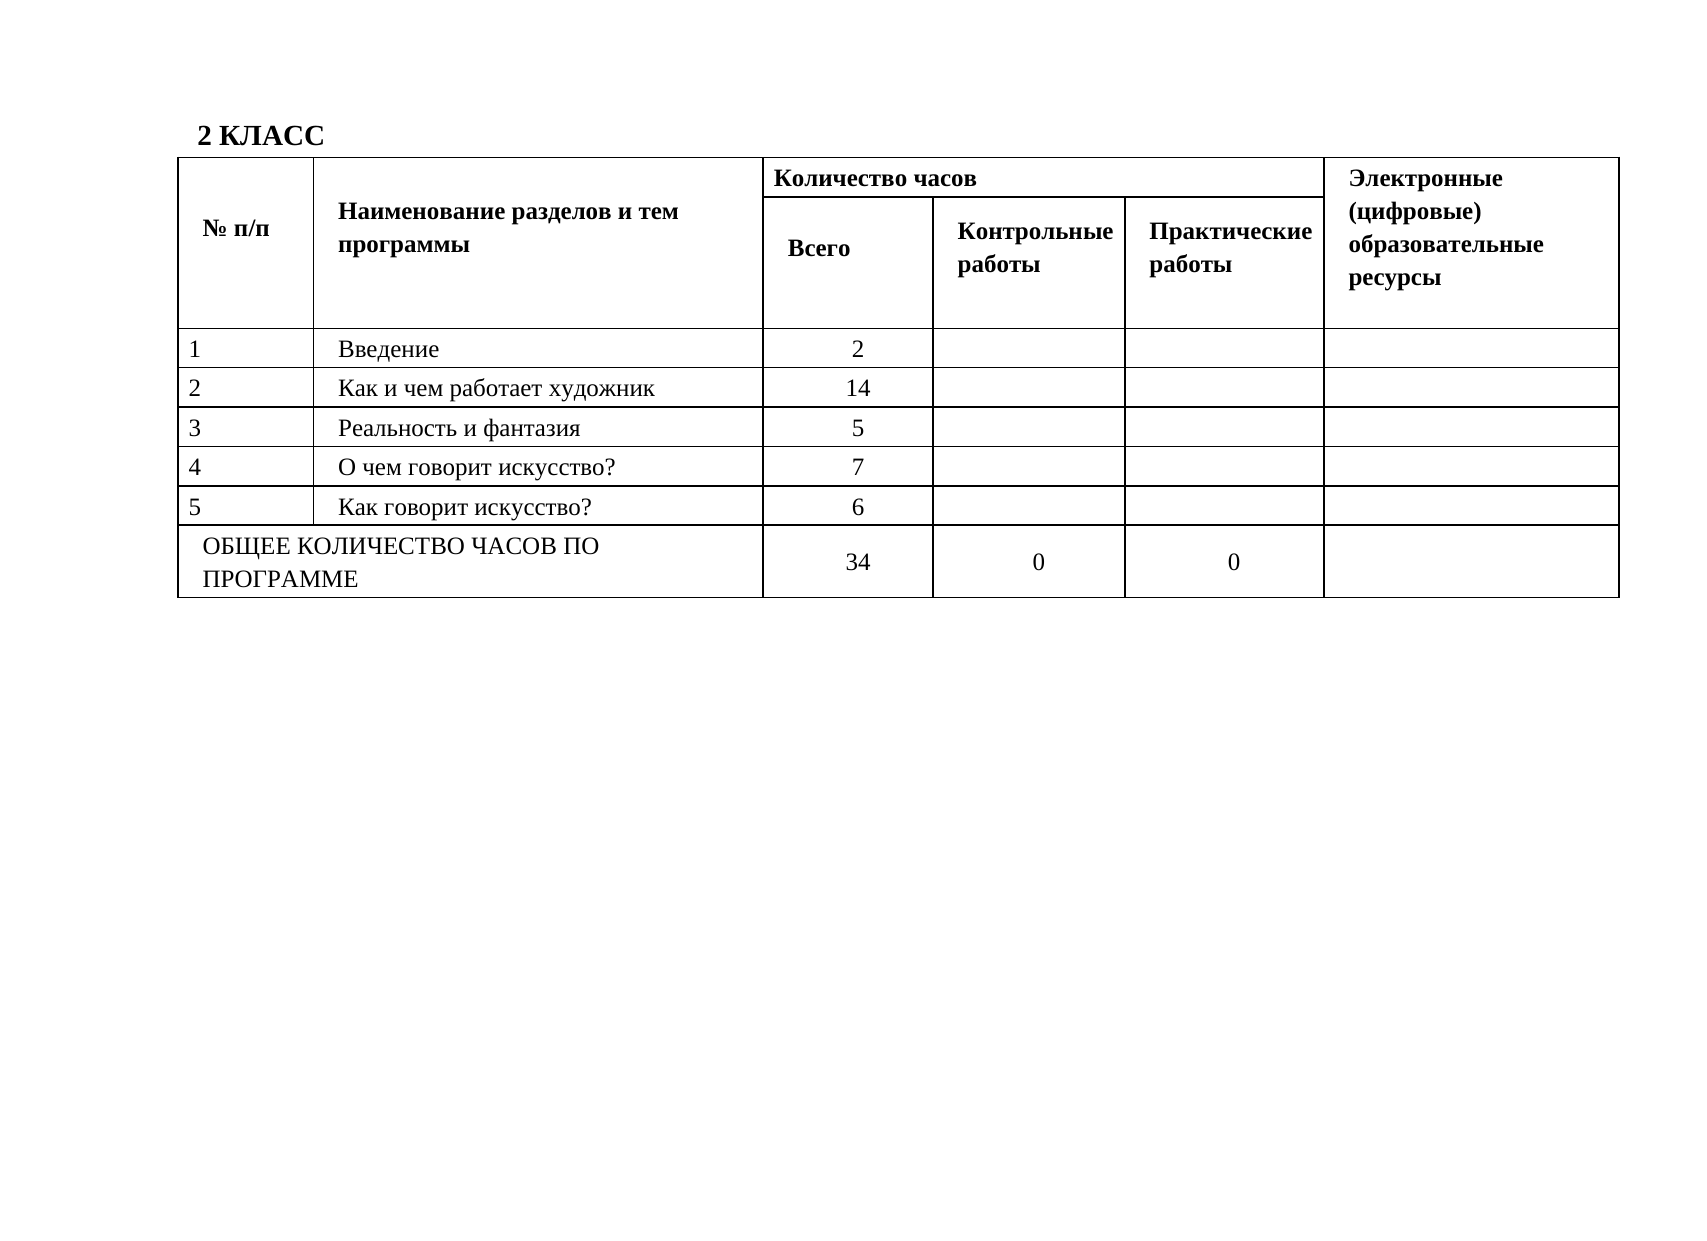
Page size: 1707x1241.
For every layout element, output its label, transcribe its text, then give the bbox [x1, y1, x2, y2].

table_header № п/п [179, 158, 313, 327]
table_cell 1 [179, 329, 313, 367]
table_cell Реальность и фантазия [314, 408, 762, 446]
table_cell 4 [179, 447, 313, 485]
table_cell Введение [314, 329, 762, 367]
table_cell [1126, 368, 1323, 406]
table_cell 2 [764, 329, 932, 367]
table_cell 2 [179, 368, 313, 406]
table_cell [934, 329, 1124, 367]
table_cell [1325, 329, 1618, 367]
table_cell 5 [179, 487, 313, 524]
table_cell [1325, 526, 1618, 597]
table_cell [1126, 329, 1323, 367]
table_cell [1325, 487, 1618, 524]
table_cell 14 [764, 368, 932, 406]
table_cell 7 [764, 447, 932, 485]
table_cell [1126, 487, 1323, 524]
table_header Количество часов [764, 158, 1323, 196]
table_cell [934, 487, 1124, 524]
table_cell [1325, 447, 1618, 485]
table_cell Как и чем работает художник [314, 368, 762, 406]
table_header Наименование разделов и тем программы [314, 158, 762, 327]
table_cell [934, 368, 1124, 406]
table_cell 3 [179, 408, 313, 446]
text 2 КЛАСС [190, 118, 1618, 152]
table_cell 0 [934, 526, 1124, 597]
table_header Электронные (цифровые) образовательные ресурсы [1325, 158, 1618, 327]
table_cell О чем говорит искусство? [314, 447, 762, 485]
table_cell [1325, 368, 1618, 406]
table_cell 5 [764, 408, 932, 446]
table_cell 34 [764, 526, 932, 597]
table_cell Всего [764, 198, 932, 327]
table_cell [934, 447, 1124, 485]
table_cell ОБЩЕЕ КОЛИЧЕСТВО ЧАСОВ ПО ПРОГРАММЕ [179, 526, 762, 597]
table_cell 0 [1126, 526, 1323, 597]
table_cell [1126, 408, 1323, 446]
table_cell [1325, 408, 1618, 446]
table_cell [1126, 447, 1323, 485]
table_cell Практические работы [1126, 198, 1323, 327]
table_cell [934, 408, 1124, 446]
table_cell 6 [764, 487, 932, 524]
table_cell Как говорит искусство? [314, 487, 762, 524]
table_cell Контрольные работы [934, 198, 1124, 327]
